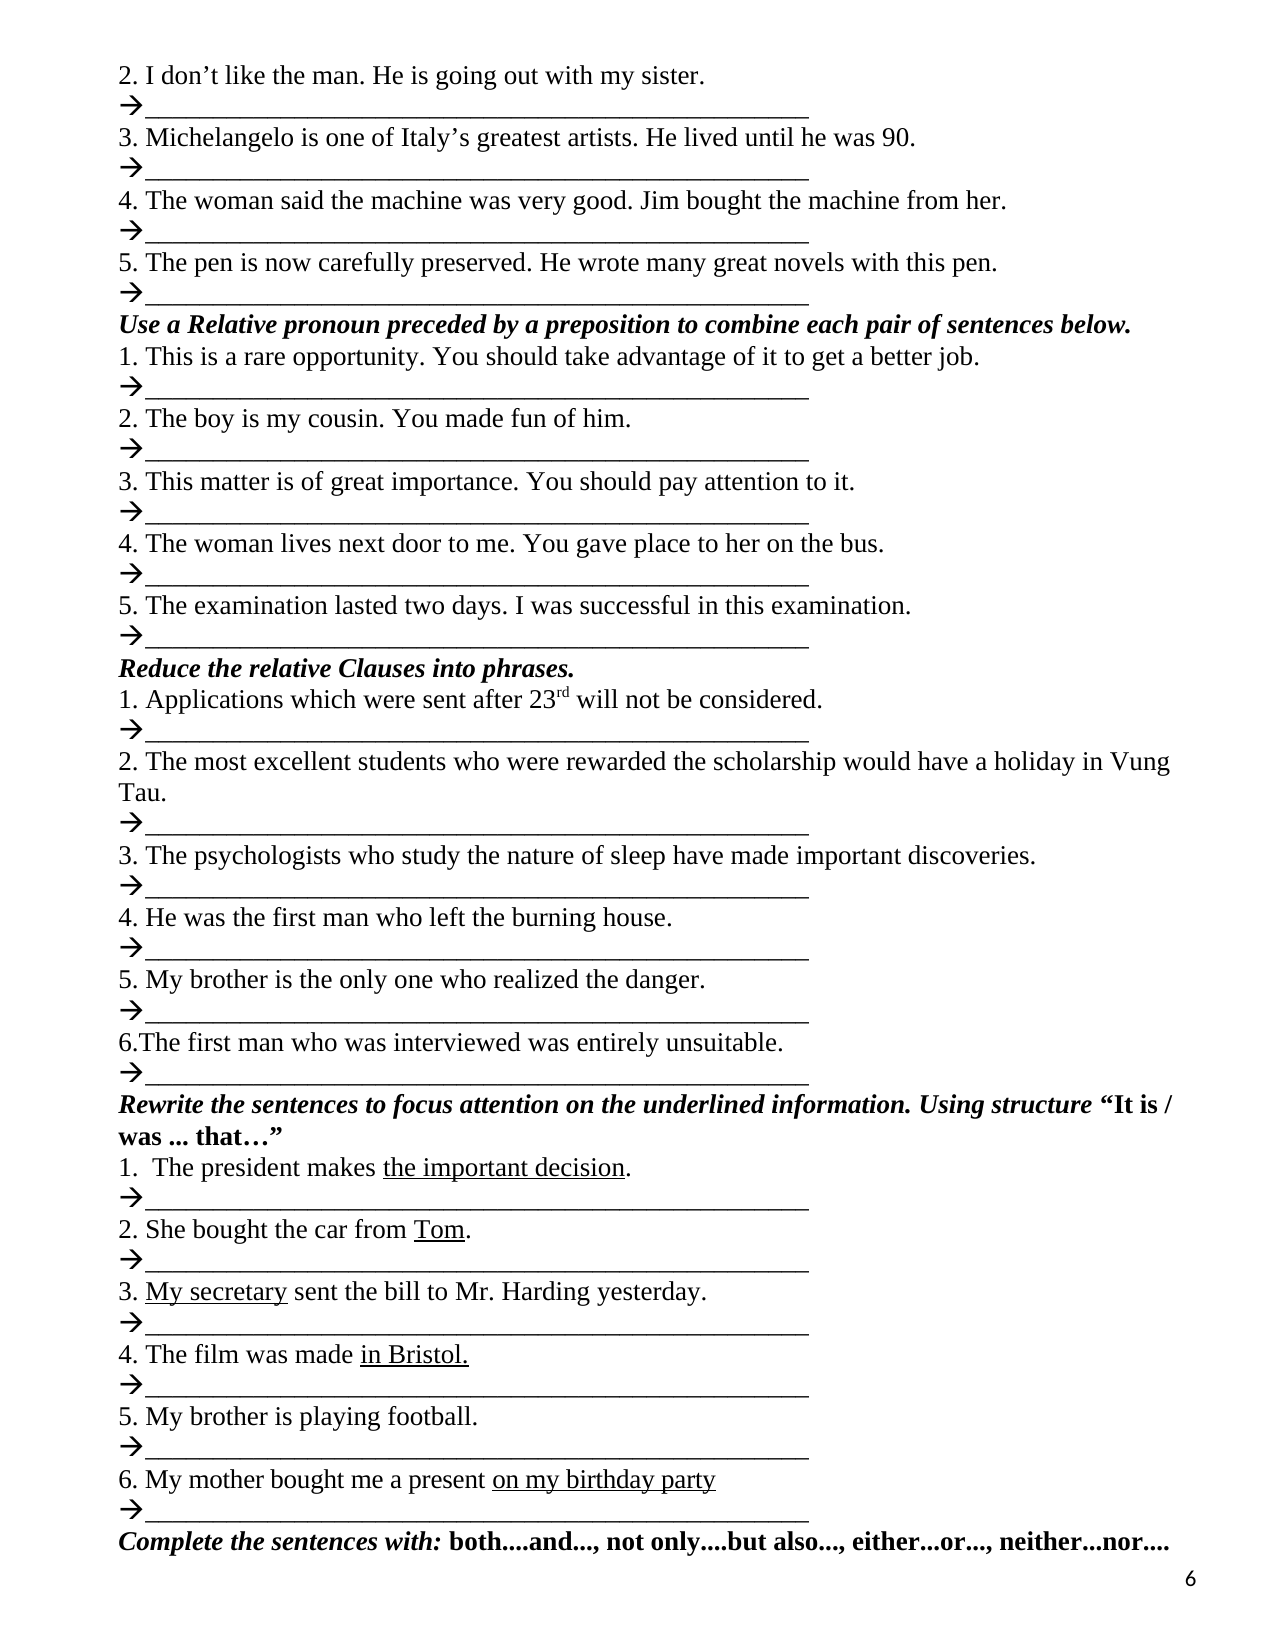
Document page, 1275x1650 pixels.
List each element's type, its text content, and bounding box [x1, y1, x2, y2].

text 5. The pen is now carefully preserved. He wrote many great novels with this pen. [118, 246, 1196, 277]
text _________________________________________________ [118, 496, 1196, 527]
text _________________________________________________ [118, 215, 1196, 246]
text 2. She bought the car from Tom. [118, 1213, 1196, 1244]
text Reduce the relative Clauses into phrases. [118, 652, 1196, 683]
text 2. I don’t like the man. He is going out with my sister. [118, 59, 1257, 90]
text 3. The psychologists who study the nature of sleep have made important discoveries. [118, 839, 1196, 870]
text 5. The examination lasted two days. I was successful in this examination. [118, 589, 1196, 621]
text _________________________________________________ [118, 995, 1196, 1026]
text 4. The film was made in Bristol. [118, 1338, 1196, 1369]
text 2. The most excellent students who were rewarded the scholarship would have a holiday in Vung Tau. [118, 745, 1196, 808]
text _________________________________________________ [118, 277, 1196, 309]
text 1. Applications which were sent after 23rd will not be considered. [118, 683, 1196, 714]
text Rewrite the sentences to focus attention on the underlined information. Using structure “It is / was ... that…” 1. The president makes the important decision. [118, 1088, 1196, 1182]
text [118, 153, 1196, 184]
text _________________________________________________ [118, 433, 1196, 464]
text 5. My brother is playing football. [118, 1400, 1196, 1431]
text _________________________________________________ [118, 371, 1196, 402]
text 6.The first man who was interviewed was entirely unsuitable. [118, 1026, 1196, 1057]
text 4. The woman lives next door to me. You gave place to her on the bus. [118, 527, 1196, 558]
text _________________________________________________ [118, 558, 1196, 589]
text 4. The woman said the machine was very good. Jim bought the machine from her. [118, 184, 1196, 215]
text _________________________________________________ [118, 1244, 1196, 1276]
text _________________________________________________ [118, 932, 1196, 964]
text _________________________________________________ [118, 621, 1196, 652]
text 5. My brother is the only one who realized the danger. [118, 964, 1196, 995]
text _________________________________________________ [118, 1182, 1196, 1213]
text _________________________________________________ [118, 1057, 1196, 1088]
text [118, 90, 1196, 121]
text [118, 1494, 1196, 1525]
text 3. Michelangelo is one of Italy’s greatest artists. He lived until he was 90. [118, 121, 1257, 153]
text 1. This is a rare opportunity. You should take advantage of it to get a better job. [118, 340, 1196, 371]
text 4. He was the first man who left the burning house. [118, 901, 1196, 932]
text _________________________________________________ [118, 808, 1196, 839]
text _________________________________________________ [118, 1307, 1196, 1338]
text _________________________________________________ [118, 870, 1196, 901]
text Complete the sentences with: both....and..., not only....but also..., either...or..., neither...nor.... [118, 1525, 1196, 1556]
text 6. My mother bought me a present on my birthday party [118, 1463, 1196, 1494]
text 3. My secretary sent the bill to Mr. Harding yesterday. [118, 1276, 1196, 1307]
text 3. This matter is of great importance. You should pay attention to it. [118, 464, 1196, 496]
text _________________________________________________ [118, 1369, 1196, 1400]
text Use a Relative pronoun preceded by a preposition to combine each pair of sentences below. [118, 309, 1196, 340]
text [118, 1431, 1196, 1463]
text _________________________________________________ [118, 714, 1196, 745]
text 2. The boy is my cousin. You made fun of him. [118, 402, 1196, 433]
